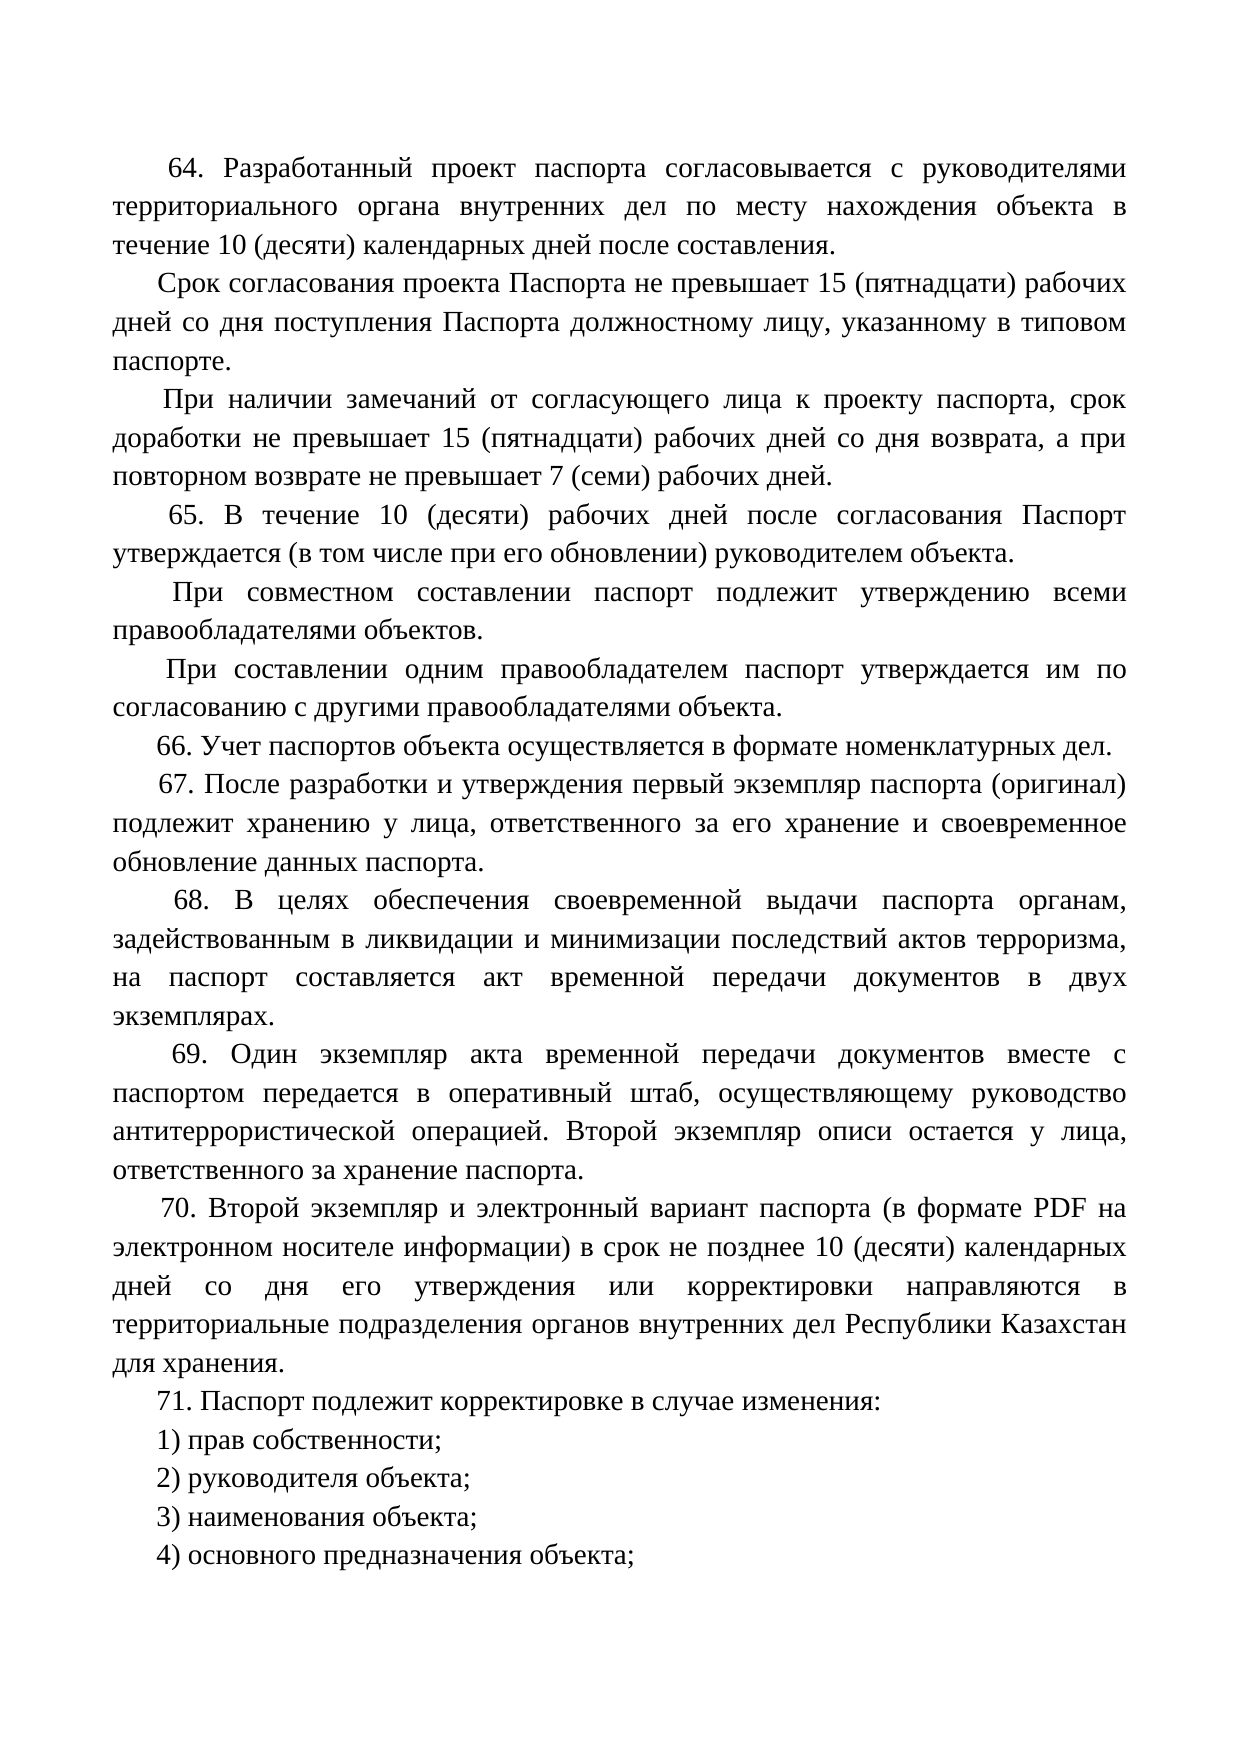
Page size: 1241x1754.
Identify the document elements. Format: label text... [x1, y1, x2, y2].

text 1) прав собственности; [112, 1422, 1128, 1455]
text 2) руководителя объекта; [112, 1460, 1128, 1494]
text 64. Разработанный проект паспорта согласовывается с руководителями территориального органа внутренних дел по месту нахождения объекта в течение 10 (десяти) календарных дней после составления. [112, 150, 1128, 261]
text 70. Второй экземпляр и электронный вариант паспорта (в формате PDF на электронном носителе информации) в срок не позднее 10 (десяти) календарных дней со дня его утверждения или корректировки направляются в территориальные подразделения органов внутренних дел Республики Казахстан для хранения. [112, 1191, 1128, 1378]
text 68. В целях обеспечения своевременной выдачи паспорта органам, задействованным в ликвидации и минимизации последствий актов терроризма, на паспорт составляется акт временной передачи документов в двух экземплярах. [112, 882, 1128, 1031]
text При составлении одним правообладателем паспорт утверждается им по согласованию с другими правообладателями объекта. [112, 651, 1128, 723]
text 3) наименования объекта; [112, 1499, 1128, 1532]
text 66. Учет паспортов объекта осуществляется в формате номенклатурных дел. [112, 728, 1128, 762]
text 67. После разработки и утверждения первый экземпляр паспорта (оригинал) подлежит хранению у лица, ответственного за его хранение и своевременное обновление данных паспорта. [112, 767, 1128, 877]
text 69. Один экземпляр акта временной передачи документов вместе с паспортом передается в оперативный штаб, осуществляющему руководство антитеррористической операцией. Второй экземпляр описи остается у лица, ответственного за хранение паспорта. [112, 1036, 1128, 1186]
text 65. В течение 10 (десяти) рабочих дней после согласования Паспорт утверждается (в том числе при его обновлении) руководителем объекта. [112, 497, 1128, 569]
text При совместном составлении паспорт подлежит утверждению всеми правообладателями объектов. [112, 574, 1128, 646]
text При наличии замечаний от согласующего лица к проекту паспорта, срок доработки не превышает 15 (пятнадцати) рабочих дней со дня возврата, а при повторном возврате не превышает 7 (семи) рабочих дней. [112, 381, 1128, 492]
text 4) основного предназначения объекта; [112, 1537, 1128, 1571]
text 71. Паспорт подлежит корректировке в случае изменения: [112, 1383, 1128, 1417]
text Срок согласования проекта Паспорта не превышает 15 (пятнадцати) рабочих дней со дня поступления Паспорта должностному лицу, указанному в типовом паспорте. [112, 266, 1128, 376]
